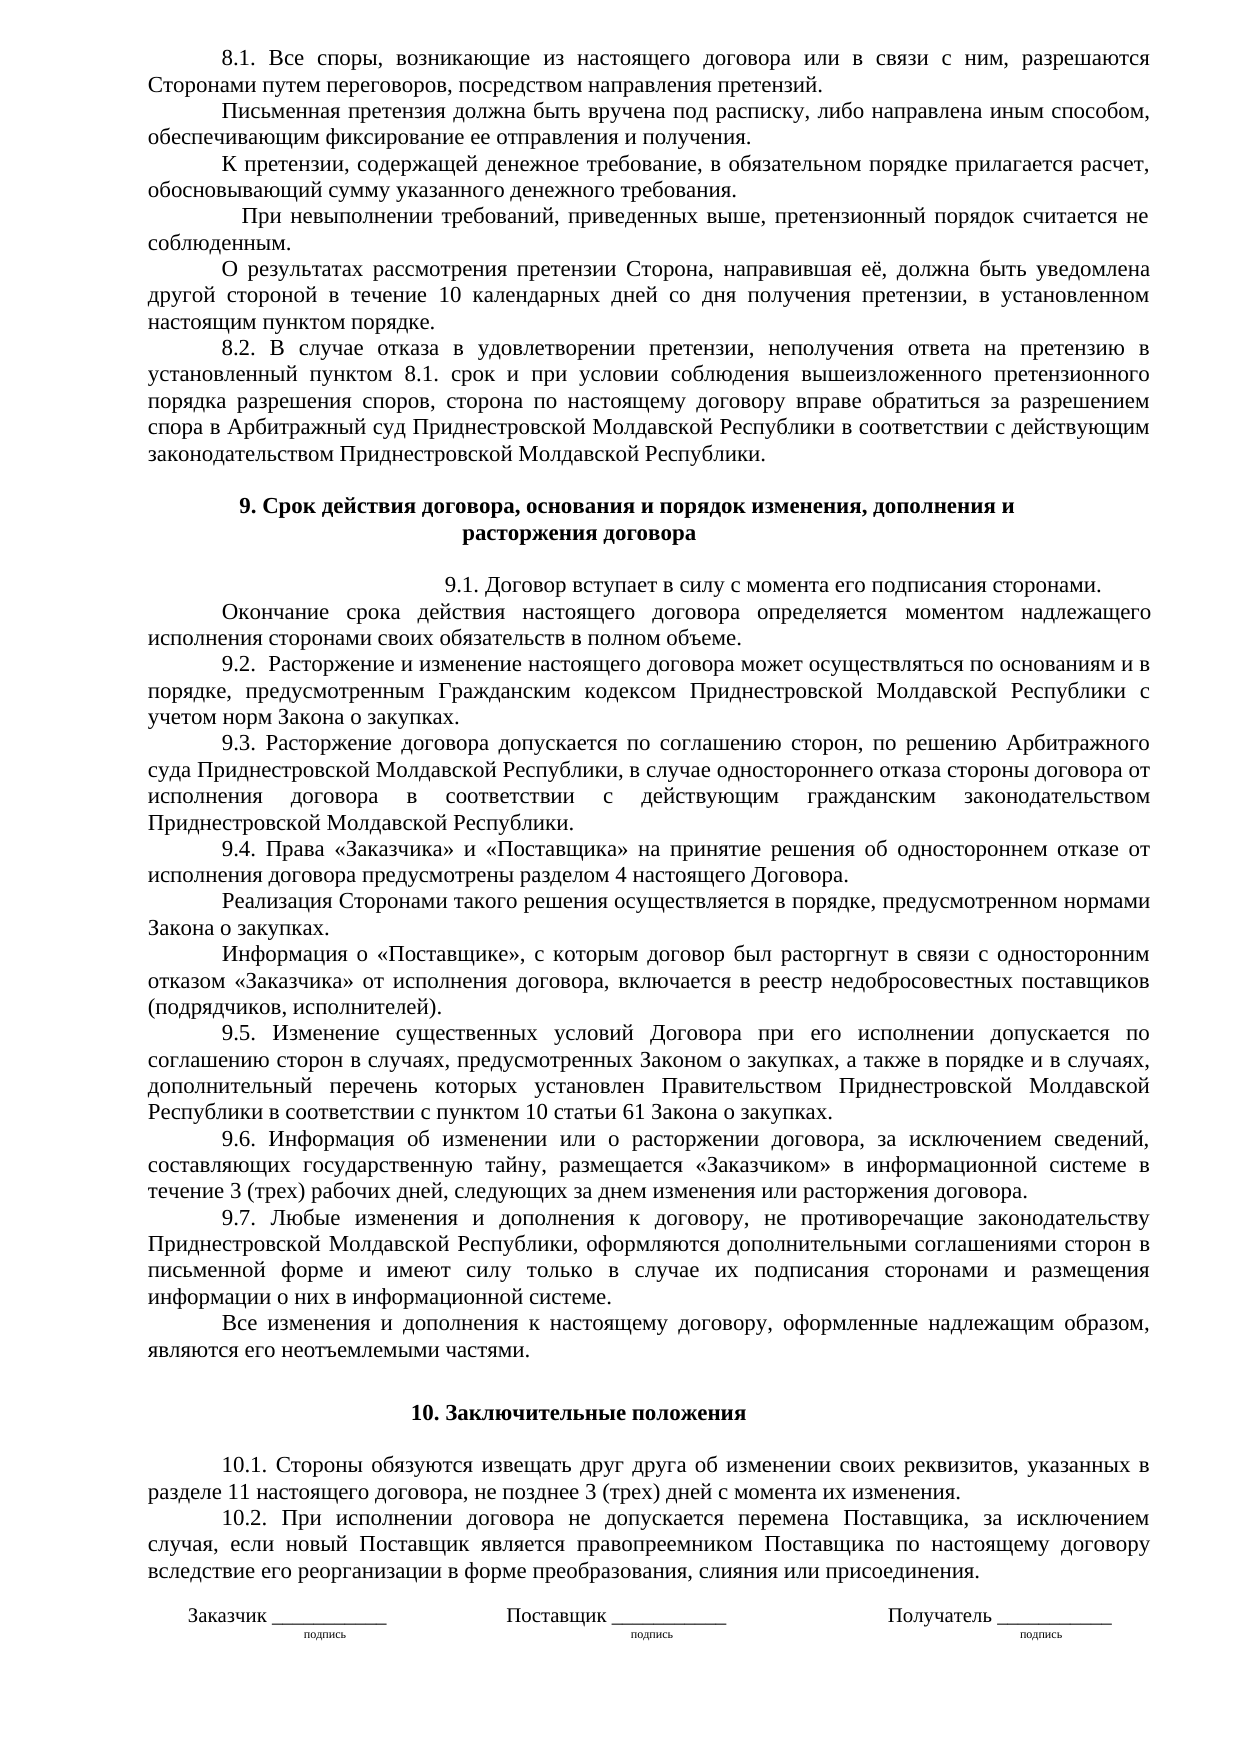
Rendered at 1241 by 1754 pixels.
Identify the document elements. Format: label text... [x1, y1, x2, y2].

text Письменная претензия должна быть вручена под расписку, либо направлена иным способом, обеспечивающим фиксирование ее отправления и получения. [148, 97, 1152, 150]
text Информация о «Поставщике», с которым договор был расторгнут в связи с односторонним отказом «Заказчика» от исполнения договора, включается в реестр недобросовестных поставщиков (подрядчиков, исполнителей). [148, 940, 1152, 1019]
text Реализация Сторонами такого решения осуществляется в порядке, предусмотренном нормами Закона о закупках. [148, 888, 1152, 940]
text 8.1. Все споры, возникающие из настоящего договора или в связи с ним, разрешаются Сторонами путем переговоров, посредством направления претензий. [148, 44, 1152, 97]
text 9.7. Любые изменения и дополнения к договору, не противоречащие законодательству Приднестровской Молдавской Республики, оформляются дополнительными соглашениями сторон в письменной форме и имеют силу только в случае их подписания сторонами и размещения информации о них в информационной системе. [148, 1204, 1152, 1309]
text 10.1. Стороны обязуются извещать друг друга об изменении своих реквизитов, указанных в разделе 11 настоящего договора, не позднее 3 (трех) дней с момента их изменения. [148, 1451, 1152, 1504]
text О результатах рассмотрения претензии Сторона, направившая её, должна быть уведомлена другой стороной в течение 10 календарных дней со дня получения претензии, в установленном настоящим пунктом порядке. [148, 255, 1152, 334]
text 10.2. При исполнении договора не допускается перемена Поставщика, за исключением случая, если новый Поставщик является правопреемником Поставщика по настоящему договору вследствие его реорганизации в форме преобразования, слияния или присоединения. [148, 1504, 1152, 1583]
text К претензии, содержащей денежное требование, в обязательном порядке прилагается расчет, обосновывающий сумму указанного денежного требования. [148, 150, 1152, 202]
text 9.5. Изменение существенных условий Договора при его исполнении допускается по соглашению сторон в случаях, предусмотренных Законом о закупках, а также в порядке и в случаях, дополнительный перечень которых установлен Правительством Приднестровской Молдавской Республики в соответствии с пунктом 10 статьи 61 Закона о закупках. [148, 1019, 1152, 1125]
text 9.4. Права «Заказчика» и «Поставщика» на принятие решения об одностороннем отказе от исполнения договора предусмотрены разделом 4 настоящего Договора. [148, 835, 1152, 888]
text 10. Заключительные положения [148, 1399, 1152, 1425]
text 9.1. Договор вступает в силу с момента его подписания сторонами. [148, 571, 1152, 598]
text Все изменения и дополнения к настоящему договору, оформленные надлежащим образом, являются его неотъемлемыми частями. [148, 1309, 1152, 1362]
text 8.2. В случае отказа в удовлетворении претензии, неполучения ответа на претензию в установленный пунктом 8.1. срок и при условии соблюдения вышеизложенного претензионного порядка разрешения споров, сторона по настоящему договору вправе обратиться за разрешением спора в Арбитражный суд Приднестровской Молдавской Республики в соответствии с действующим законодательством Приднестровской Молдавской Республики. [148, 334, 1152, 466]
text 9.3. Расторжение договора допускается по соглашению сторон, по решению Арбитражного суда Приднестровской Молдавской Республики, в случае одностороннего отказа стороны договора от исполнения договора в соответствии с действующим гражданским законодательством Приднестровской Молдавской Республики. [148, 729, 1152, 835]
text расторжения договора [148, 519, 1152, 545]
text При невыполнении требований, приведенных выше, претензионный порядок считается не соблюденным. [148, 202, 1152, 255]
text 9. Срок действия договора, основания и порядок изменения, дополнения и [148, 492, 1152, 519]
text 9.6. Информация об изменении или о расторжении договора, за исключением сведений, составляющих государственную тайну, размещается «Заказчиком» в информационной системе в течение 3 (трех) рабочих дней, следующих за днем изменения или расторжения договора. [148, 1125, 1152, 1204]
text 9.2. Расторжение и изменение настоящего договора может осуществляться по основаниям и в порядке, предусмотренным Гражданским кодексом Приднестровской Молдавской Республики с учетом норм Закона о закупках. [148, 650, 1152, 729]
text Окончание срока действия настоящего договора определяется моментом надлежащего исполнения сторонами своих обязательств в полном объеме. [148, 598, 1152, 650]
